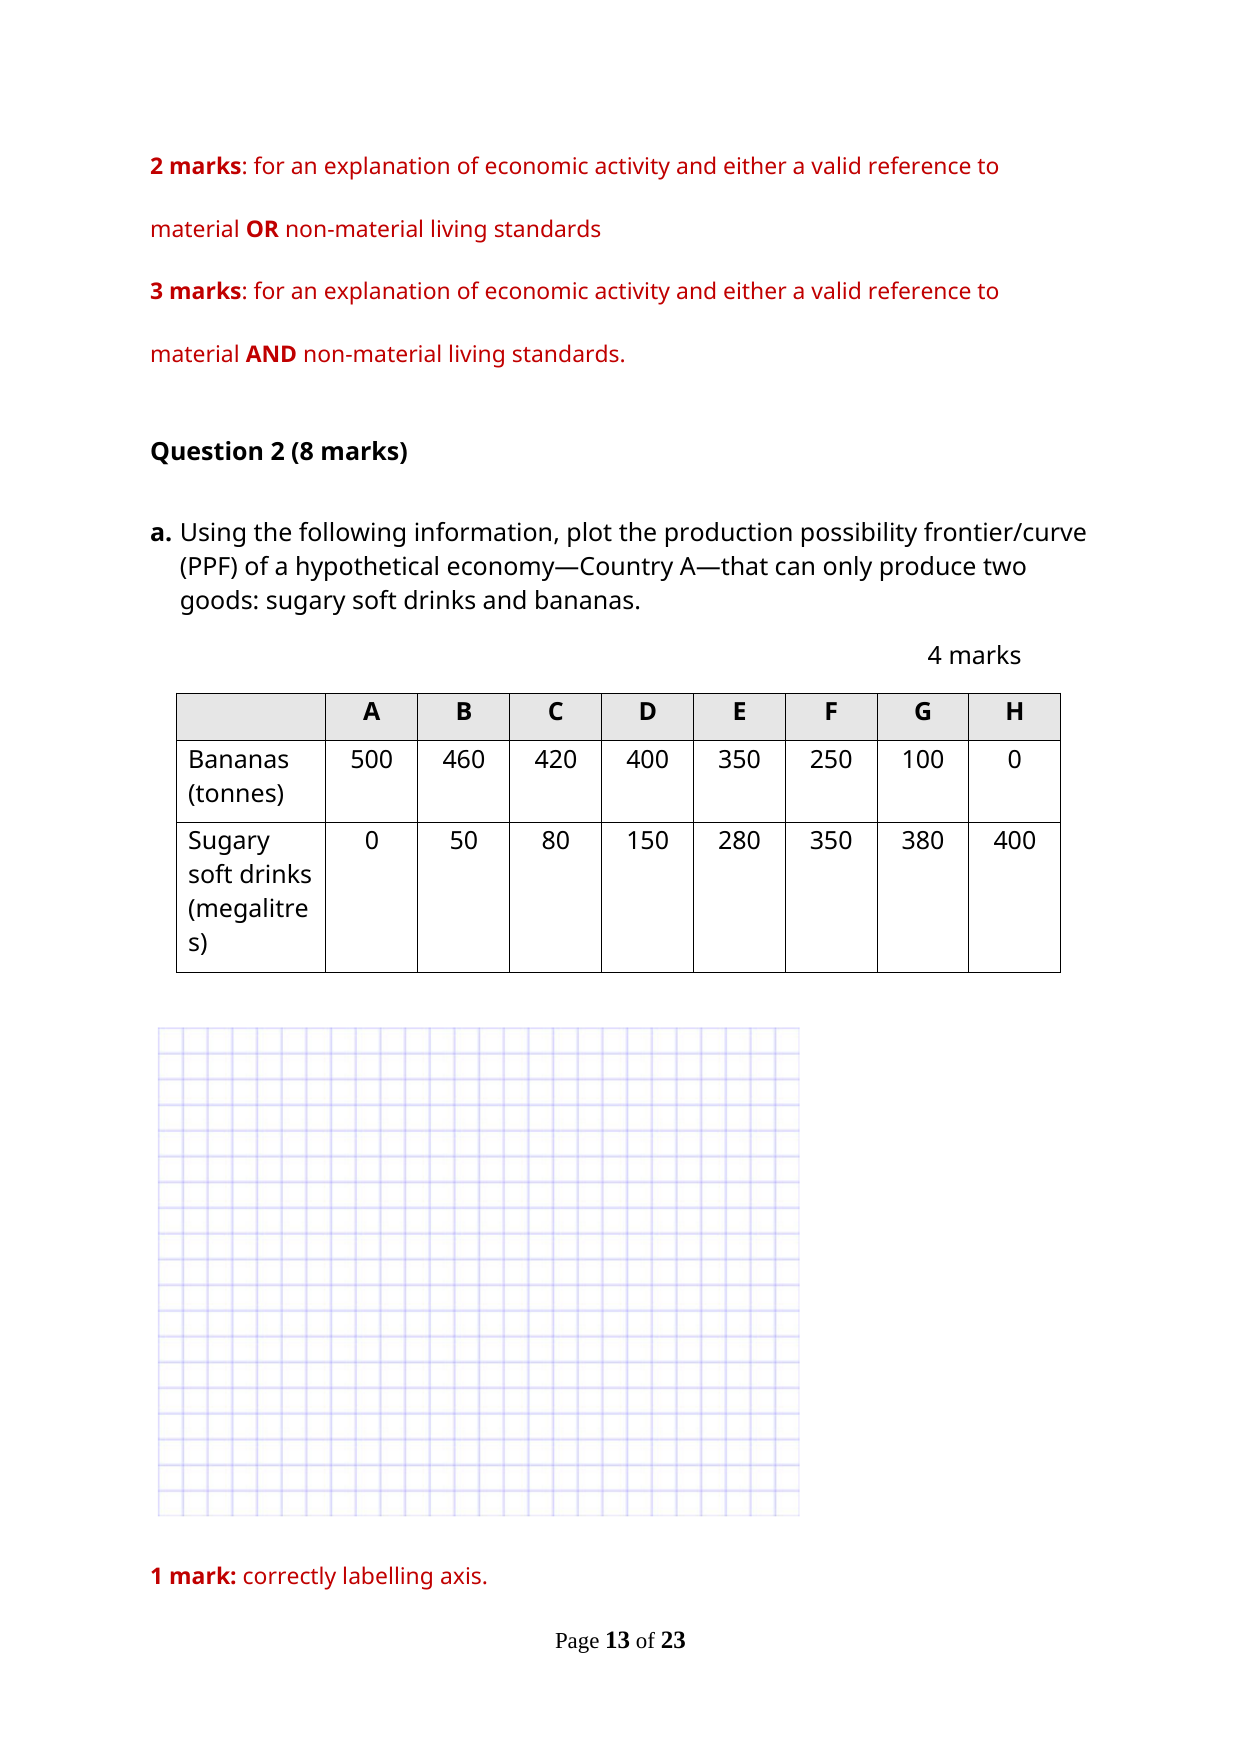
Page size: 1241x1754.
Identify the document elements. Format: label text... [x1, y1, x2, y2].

table_cell 80 [510, 823, 601, 972]
table_cell Bananas (tonnes) [177, 741, 325, 822]
table_cell 50 [418, 823, 509, 972]
table_cell 250 [786, 741, 877, 822]
table_cell 400 [969, 823, 1060, 972]
text 2 marks: for an explanation of economic activity and either a valid reference to material OR non-material living standards [150, 150, 1090, 244]
text 1 mark: correctly labelling axis. [150, 1560, 1090, 1591]
table_cell 280 [694, 823, 785, 972]
text 3 marks: for an explanation of economic activity and either a valid reference to material AND non-material living standards. [150, 275, 1090, 369]
table_cell Sugary soft drinks (megalitres) [177, 823, 325, 972]
text Question 2 (8 marks) [150, 434, 1090, 468]
table_cell 0 [969, 741, 1060, 822]
table_cell 400 [602, 741, 693, 822]
table_cell 500 [326, 741, 417, 822]
table_cell 420 [510, 741, 601, 822]
table_header H [969, 694, 1060, 740]
table_header E [694, 694, 785, 740]
table_cell 350 [694, 741, 785, 822]
table_header D [602, 694, 693, 740]
text a. Using the following information, plot the production possibility frontier/curve (PPF) of a hypothetical economy—Country A—that can only produce two goods: sugary soft drinks and bananas. [150, 515, 1090, 617]
table_header [177, 694, 325, 740]
table_header G [878, 694, 968, 740]
table_cell 150 [602, 823, 693, 972]
table_cell 380 [878, 823, 968, 972]
table_cell 100 [878, 741, 968, 822]
table_cell 460 [418, 741, 509, 822]
table_header B [418, 694, 509, 740]
table_header F [786, 694, 877, 740]
table_header C [510, 694, 601, 740]
picture [150, 1022, 808, 1535]
text 4 marks [150, 638, 1090, 672]
table_header A [326, 694, 417, 740]
table_cell 350 [786, 823, 877, 972]
table_cell 0 [326, 823, 417, 972]
